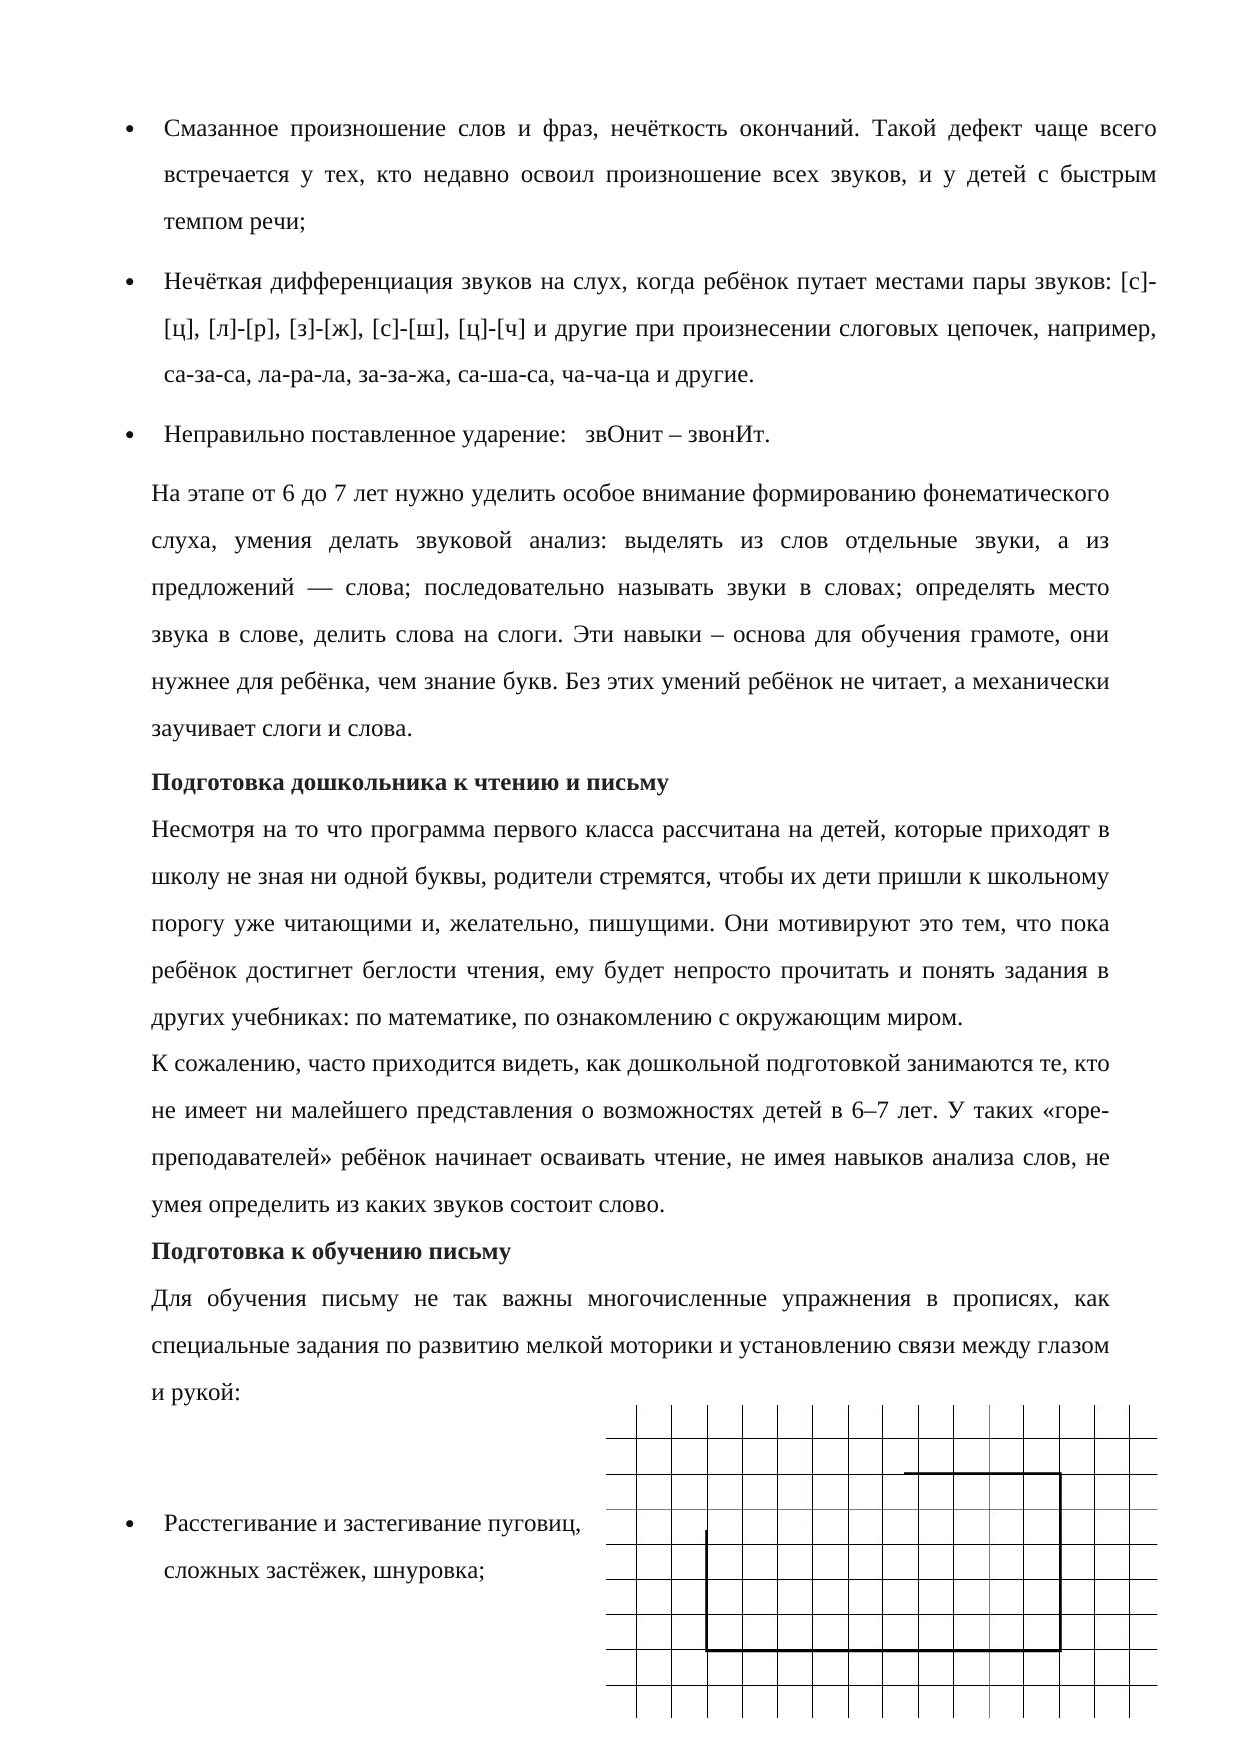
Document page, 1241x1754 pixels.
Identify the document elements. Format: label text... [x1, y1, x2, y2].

text На этапе от 6 до 7 лет нужно уделить особое внимание формированию фонематического слуха, умения делать звуковой анализ: выделять из слов отдельные звуки, а из предложений — слова; последовательно называть звуки в словах; определять место звука в слове, делить слова на слоги. Эти навыки – основа для обучения грамоте, они нужнее для ребёнка, чем знание букв. Без этих умений ребёнок не читает, а механически заучивает слоги и слова. [151, 460, 1111, 741]
picture [606, 1405, 1158, 1718]
text Подготовка к обучению письму [151, 1218, 1111, 1265]
list Неправильно поставленное ударение: звОнит – звонИт. [126, 401, 1157, 448]
text К сожалению, часто приходится видеть, как дошкольной подготовкой занимаются те, кто не имеет ни малейшего представления о возможностях детей в 6–7 лет. У таких «горе-преподавателей» ребёнок начинает осваивать чтение, не имея навыков анализа слов, не умея определить из каких звуков состоит слово. [151, 1030, 1111, 1218]
list Нечёткая дифференциация звуков на слух, когда ребёнок путает местами пары звуков: [с]-[ц], [л]-[р], [з]-[ж], [с]-[ш], [ц]-[ч] и другие при произнесении слоговых цепочек, например, са-за-са, ла-ра-ла, за-за-жа, са-ша-са, ча-ча-ца и другие. [126, 248, 1157, 388]
text Несмотря на то что программа первого класса рассчитана на детей, которые приходят в школу не зная ни одной буквы, родители стремятся, чтобы их дети пришли к школьному порогу уже читающими и, желательно, пишущими. Они мотивируют это тем, что пока ребёнок достигнет беглости чтения, ему будет непросто прочитать и понять задания в других учебниках: по математике, по ознакомлению с окружающим миром. [151, 796, 1111, 1030]
text Для обучения письму не так важны многочисленные упражнения в прописях, как специальные задания по развитию мелкой моторики и установлению связи между глазом и рукой: [151, 1265, 1111, 1405]
list Смазанное произношение слов и фраз, нечёткость окончаний. Такой дефект чаще всего встречается у тех, кто недавно освоил произношение всех звуков, и у детей с быстрым темпом речи; [126, 94, 1157, 235]
text Подготовка дошкольника к чтению и письму [151, 741, 1157, 796]
list Расстегивание и застегивание пуговиц, сложных застёжек, шнуровка; [126, 1490, 606, 1583]
